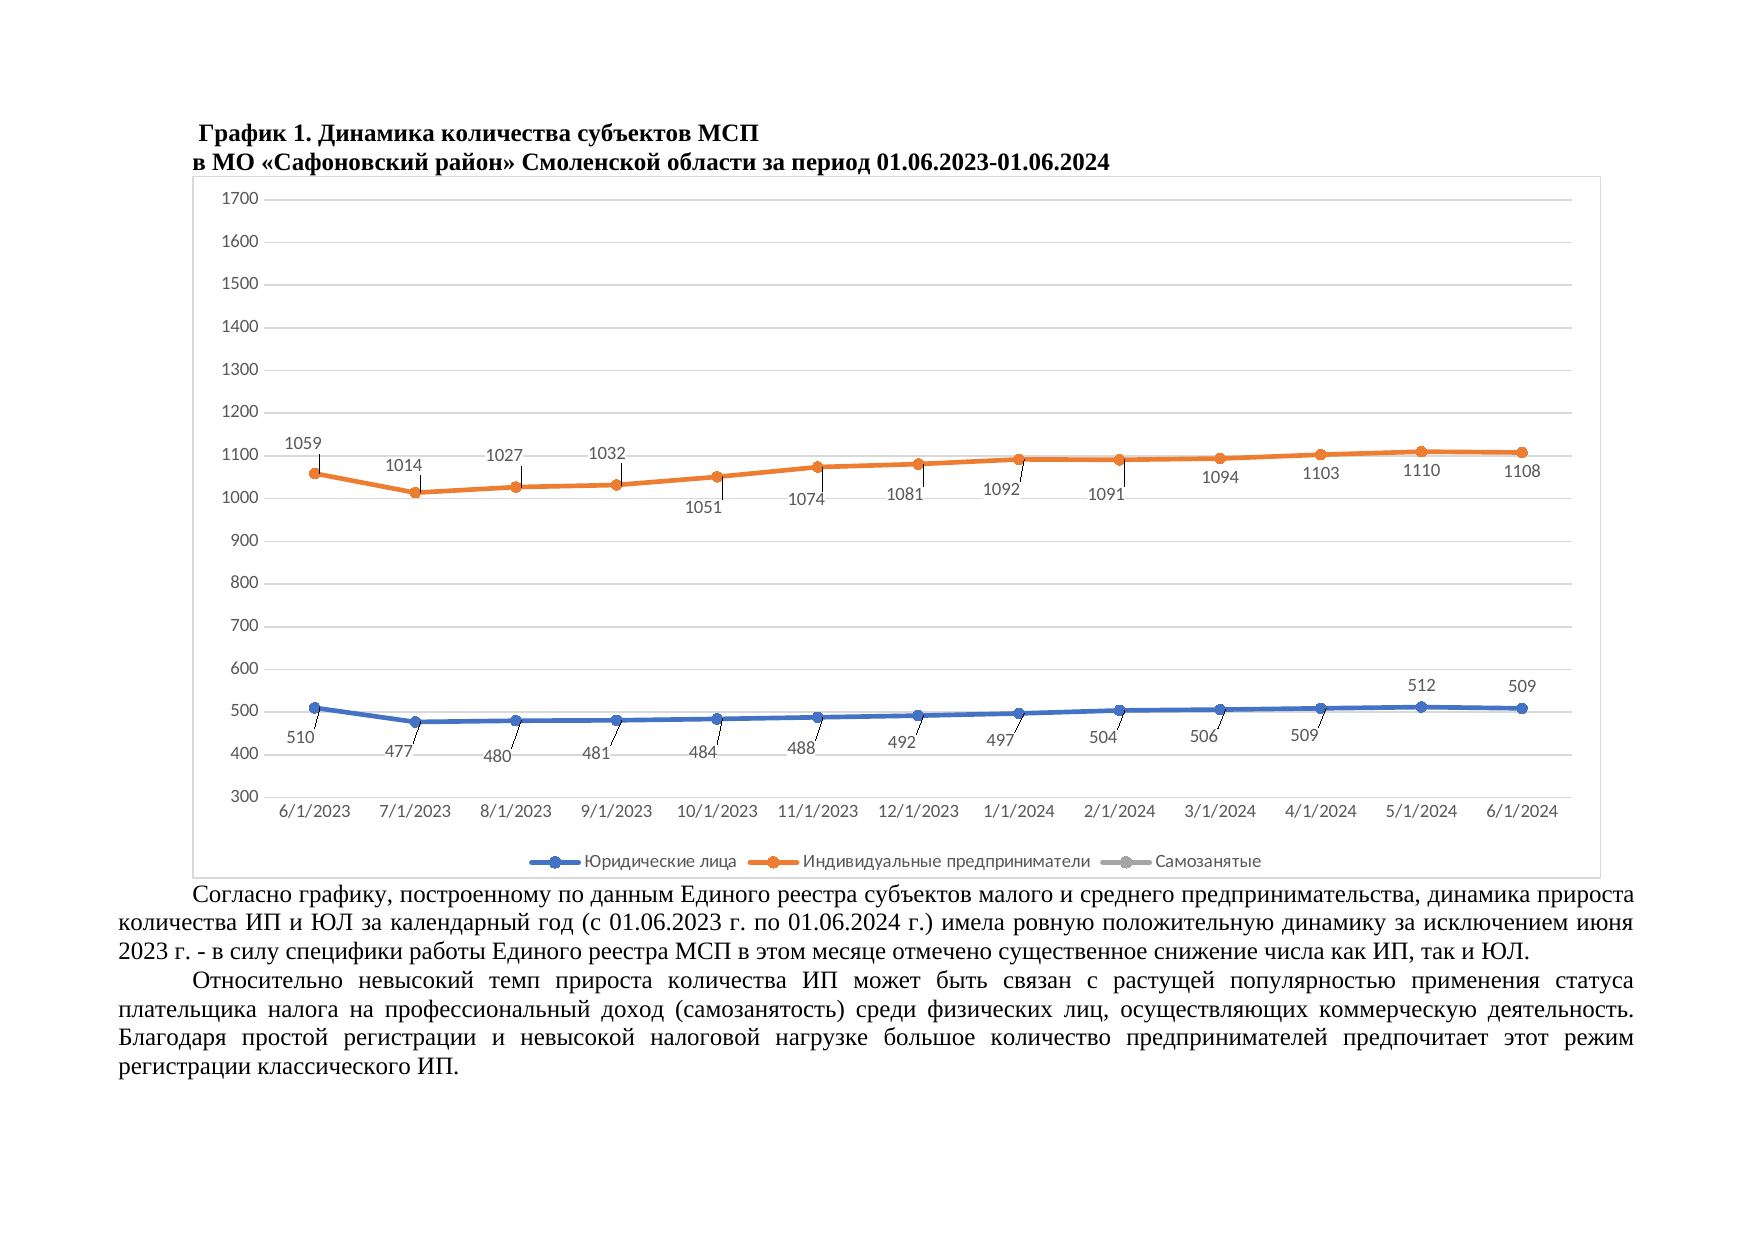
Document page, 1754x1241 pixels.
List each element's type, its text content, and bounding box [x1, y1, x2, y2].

text Согласно графику, построенному по данным Единого реестра субъектов малого и среднего предпринимательства, динамика прироста количества ИП и ЮЛ за календарный год (с 01.06.2023 г. по 01.06.2024 г.) имела ровную положительную динамику за исключением июня 2023 г. - в силу специфики работы Единого реестра МСП в этом месяце отмечено существенное снижение числа как ИП, так и ЮЛ. [118, 879, 1636, 965]
text в МО «Сафоновский район» Смоленской области за период 01.06.2023-01.06.2024 [118, 147, 1636, 176]
text Относительно невысокий темп прироста количества ИП может быть связан с растущей популярностью применения статуса плательщика налога на профессиональный доход (самозанятость) среди физических лиц, осуществляющих коммерческую деятельность. Благодаря простой регистрации и невысокой налоговой нагрузке большое количество предпринимателей предпочитает этот режим регистрации классического ИП. [118, 965, 1636, 1080]
text График 1. Динамика количества субъектов МСП [118, 118, 1636, 147]
